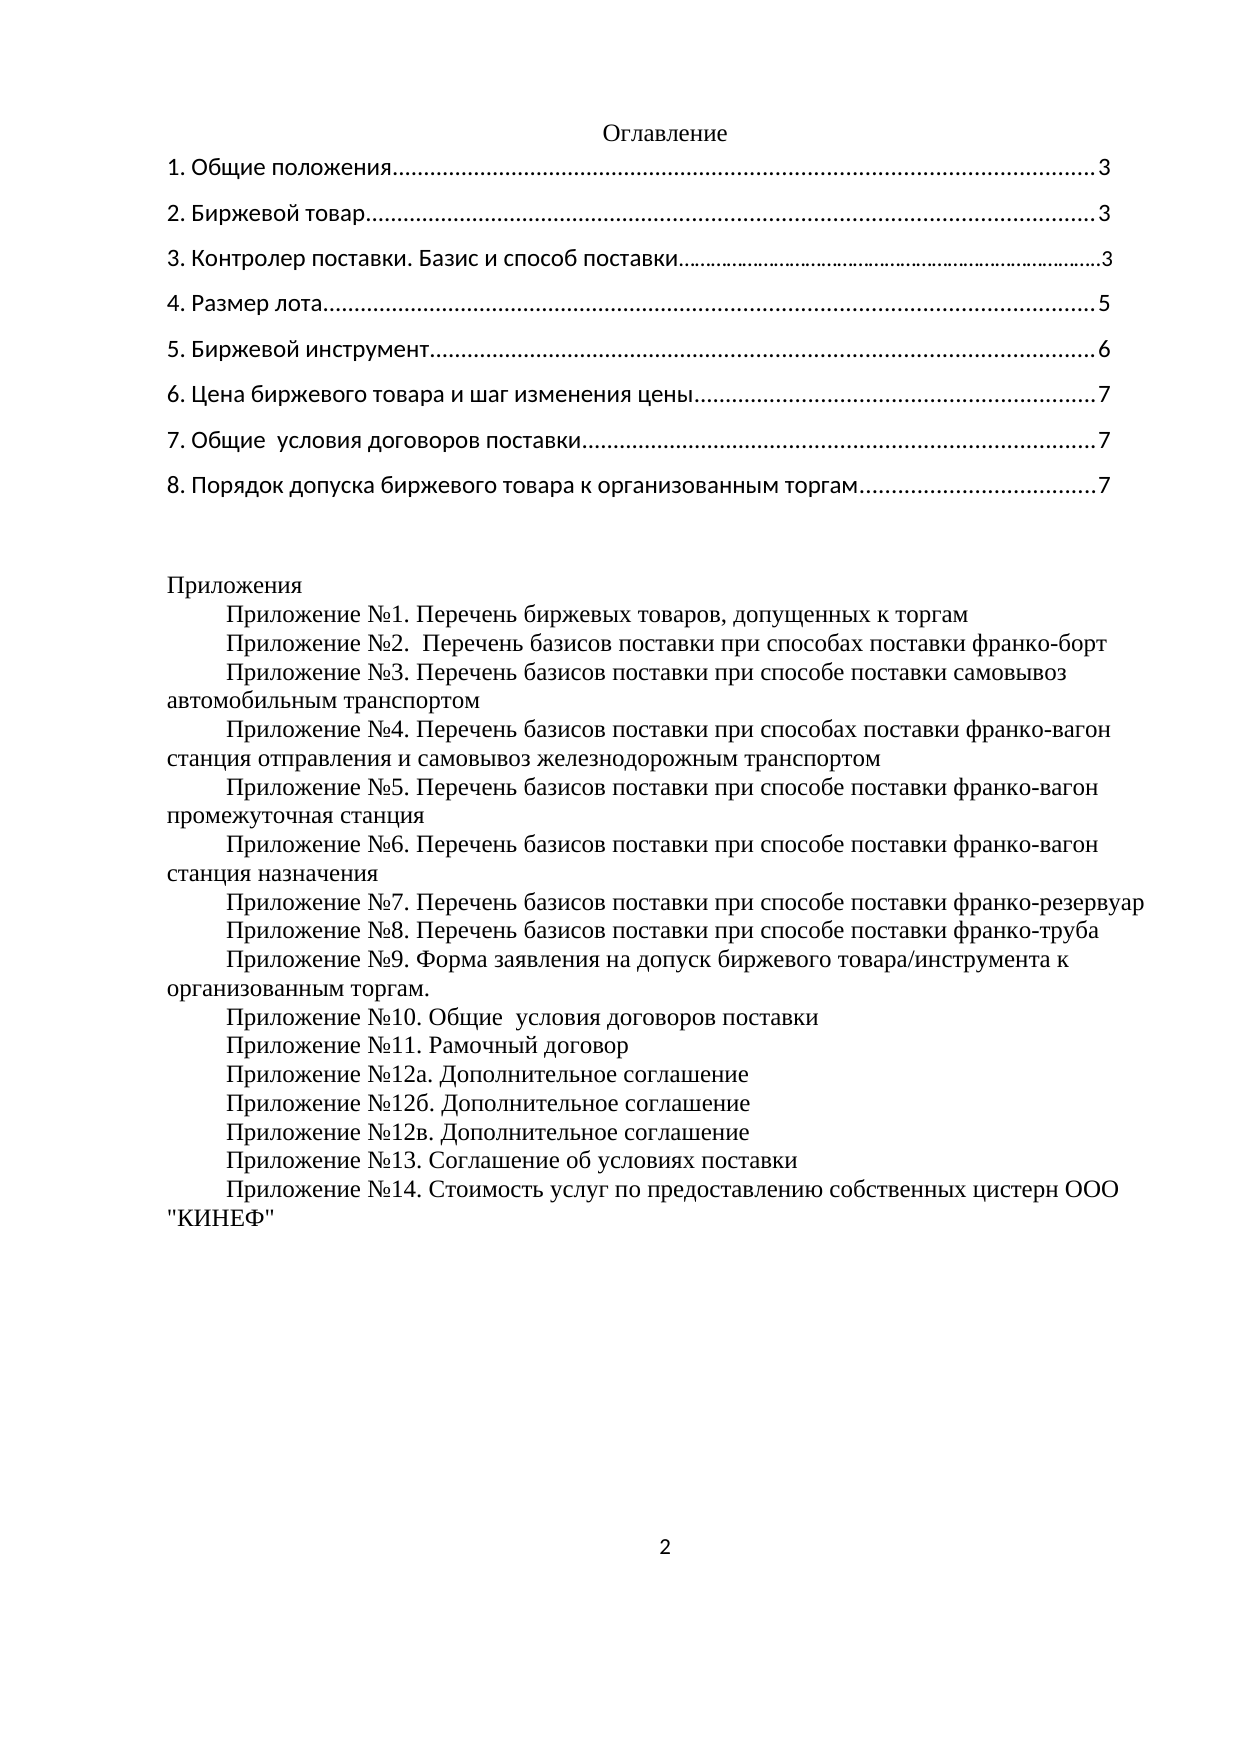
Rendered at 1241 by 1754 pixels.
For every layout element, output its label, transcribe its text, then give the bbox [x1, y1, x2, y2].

text 8. Порядок допуска биржевого товара к организованным торгам 7 [167, 469, 1163, 500]
text Приложение №12в. Дополнительное соглашение [167, 1117, 1163, 1145]
text Приложение №1. Перечень биржевых товаров, допущенных к торгам [167, 599, 1163, 628]
text 7. Общие условия договоров поставки 7 [167, 424, 1163, 454]
text Приложение №8. Перечень базисов поставки при способе поставки франко-труба [167, 915, 1163, 944]
text Приложение №14. Стоимость услуг по предоставлению собственных цистерн ООО "КИНЕФ" [167, 1174, 1163, 1232]
text Приложение №2. Перечень базисов поставки при способах поставки франко-борт [167, 628, 1163, 657]
text Приложение №10. Общие условия договоров поставки [167, 1002, 1163, 1030]
text 3. Контролер поставки. Базис и способ поставки……………………………………………………………………..3 [167, 242, 1163, 273]
text 2. Биржевой товар 3 [167, 197, 1163, 227]
text 1. Общие положения 3 [167, 151, 1163, 182]
text 5. Биржевой инструмент 6 [167, 333, 1163, 363]
text Приложение №3. Перечень базисов поставки при способе поставки самовывоз автомобильным транспортом [167, 657, 1163, 714]
text 4. Размер лота 5 [167, 287, 1163, 318]
text 6. Цена биржевого товара и шаг изменения цены 7 [167, 378, 1163, 409]
text Приложение №7. Перечень базисов поставки при способе поставки франко-резервуар [167, 887, 1163, 915]
text Приложение №5. Перечень базисов поставки при способе поставки франко-вагон промежуточная станция [167, 772, 1163, 829]
text Приложение №11. Рамочный договор [167, 1030, 1163, 1059]
text Приложение №9. Форма заявления на допуск биржевого товара/инструмента к организованным торгам. [167, 944, 1163, 1002]
subtitle Оглавление [167, 118, 1163, 147]
text Приложение №13. Соглашение об условиях поставки [167, 1145, 1163, 1174]
text Приложение №12б. Дополнительное соглашение [167, 1088, 1163, 1117]
text Приложения [167, 570, 1163, 599]
text Приложение №4. Перечень базисов поставки при способах поставки франко-вагон станция отправления и самовывоз железнодорожным транспортом [167, 714, 1163, 772]
text Приложение №12а. Дополнительное соглашение [167, 1059, 1163, 1088]
text Приложение №6. Перечень базисов поставки при способе поставки франко-вагон станция назначения [167, 829, 1163, 887]
